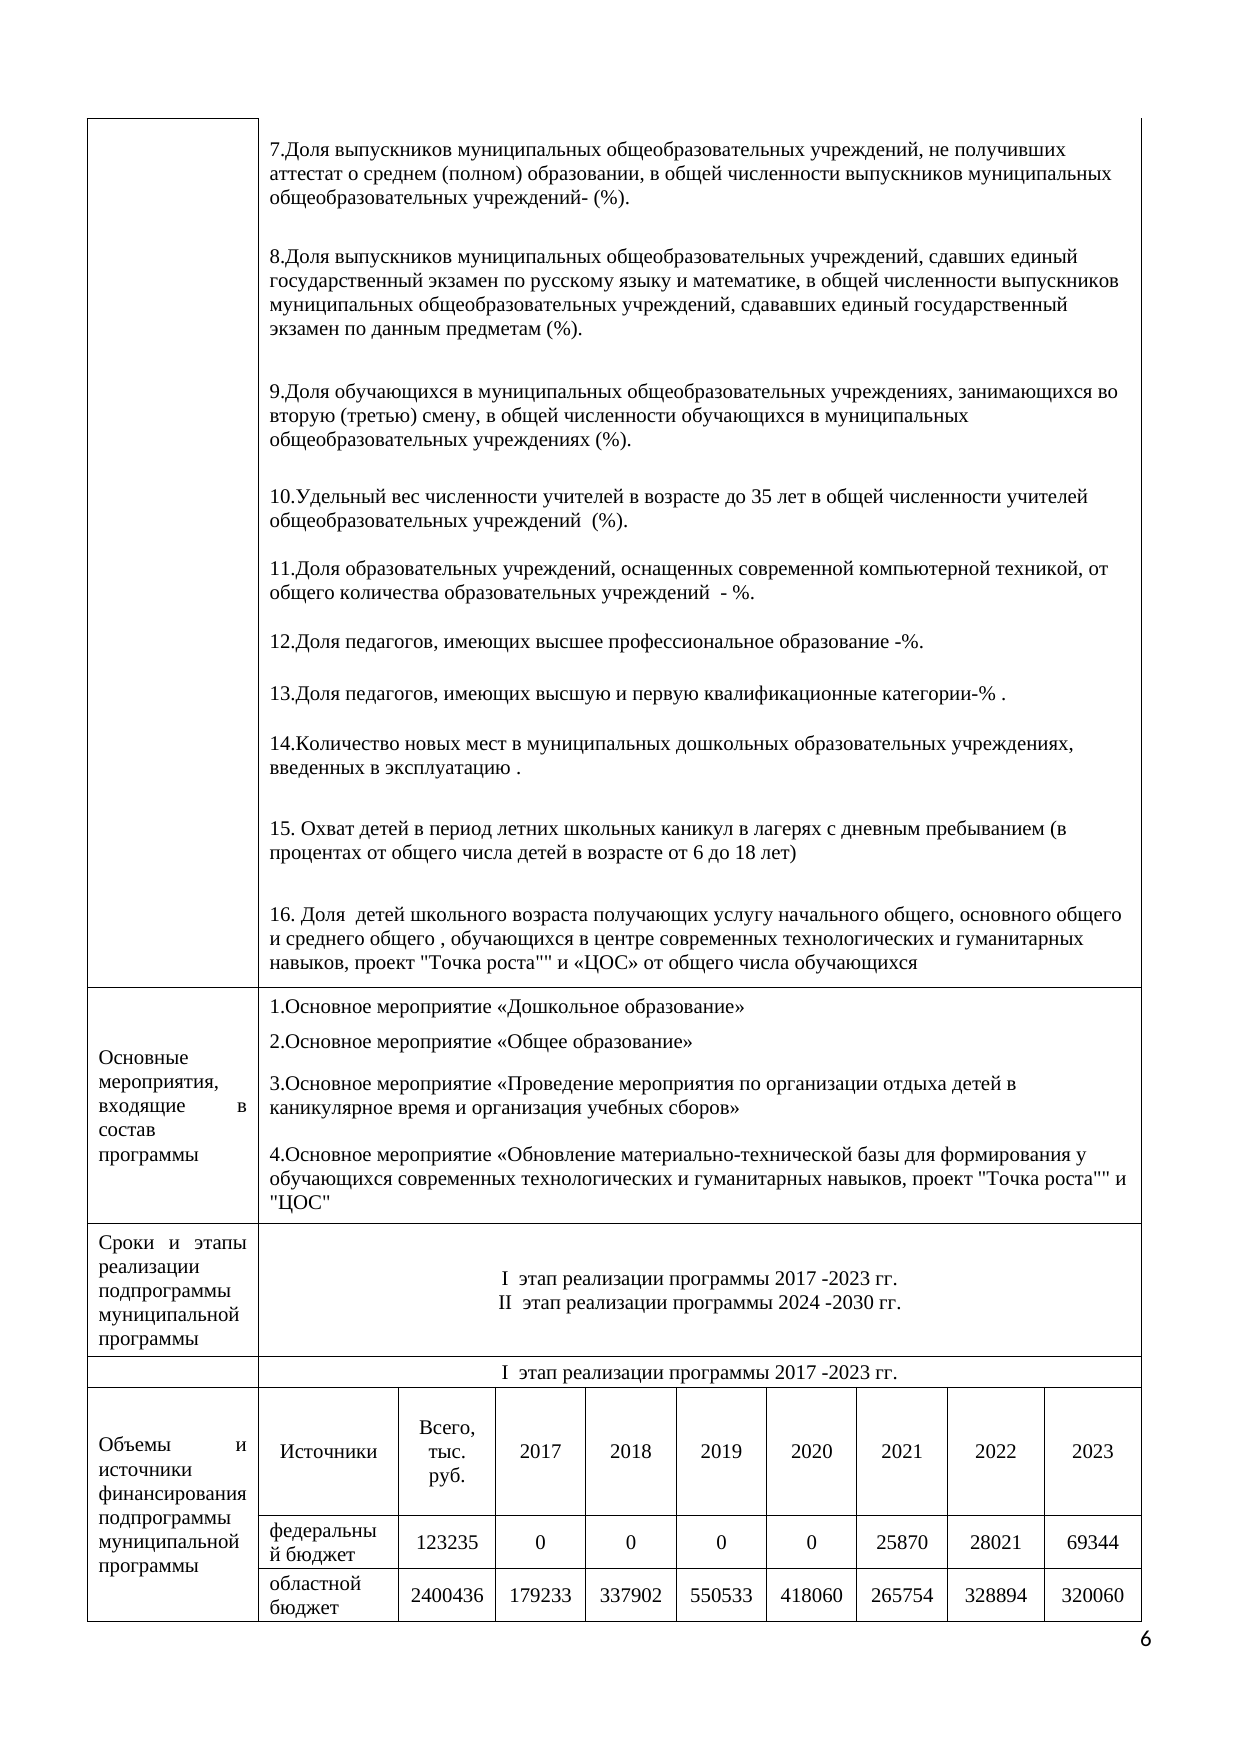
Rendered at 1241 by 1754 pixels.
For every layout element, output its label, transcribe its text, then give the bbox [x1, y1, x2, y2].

table_cell 11.Доля образовательных учреждений, оснащенных современной компьютерной техникой, от общего количества образовательных учреждений - %. [259, 543, 1141, 615]
table_cell 2.Основное мероприятие «Общее образование» [259, 1024, 1141, 1057]
table_cell 3.Основное мероприятие «Проведение мероприятия по организации отдыха детей в каникулярное время и организация учебных сборов» [259, 1057, 1141, 1132]
table_cell 9.Доля обучающихся в муниципальных общеобразовательных учреждениях, занимающихся во вторую (третью) смену, в общей численности обучающихся в муниципальных общеобразовательных учреждениях (%). [259, 357, 1141, 471]
table_cell 0 [586, 1516, 676, 1568]
table_cell 123235 [399, 1516, 495, 1568]
table_cell 2021 [857, 1388, 947, 1515]
table_cell 337902 [586, 1569, 676, 1621]
table_cell 418060 [767, 1569, 856, 1621]
table_cell 2017 [496, 1388, 585, 1515]
table_cell 2018 [586, 1388, 676, 1515]
table_cell 69344 [1045, 1516, 1141, 1568]
table_cell 13.Доля педагогов, имеющих высшую и первую квалификационные категории-% . [259, 667, 1141, 718]
table_cell Источники [259, 1388, 398, 1515]
table_cell 14.Количество новых мест в муниципальных дошкольных образовательных учреждениях, введенных в эксплуатацию . [259, 718, 1141, 790]
table_cell федеральный бюджет [259, 1516, 398, 1568]
table_cell 4.Основное мероприятие «Обновление материально-технической базы для формирования у обучающихся современных технологических и гуманитарных навыков, проект "Точка роста"" и "ЦОС" [259, 1132, 1141, 1223]
table_cell 16. Доля детей школьного возраста получающих услугу начального общего, основного общего и среднего общего , обучающихся в центре современных технологических и гуманитарных навыков, проект "Точка роста"" и «ЦОС» от общего числа обучающихся [259, 889, 1141, 987]
table_cell 550533 [677, 1569, 766, 1621]
table_cell 0 [496, 1516, 585, 1568]
table_cell [88, 1357, 258, 1387]
table_cell Объемы и источники финансирования подпрограммы муниципальной программы [88, 1388, 258, 1621]
table_cell Сроки и этапы реализации подпрограммы муниципальной программы [88, 1224, 258, 1356]
table_cell 265754 [857, 1569, 947, 1621]
table_cell областной бюджет [259, 1569, 398, 1621]
table_cell 2020 [767, 1388, 856, 1515]
table_cell 25870 [857, 1516, 947, 1568]
table_cell 12.Доля педагогов, имеющих высшее профессиональное образование -%. [259, 615, 1141, 667]
table_cell 8.Доля выпускников муниципальных общеобразовательных учреждений, сдавших единый государственный экзамен по русскому языку и математике, в общей численности выпускников муниципальных общеобразовательных учреждений, сдававших единый государственный экзамен по данным предметам (%). [259, 226, 1141, 357]
table_cell 0 [677, 1516, 766, 1568]
table_cell I этап реализации программы 2017 -2023 гг. II этап реализации программы 2024 -2030 гг. [259, 1224, 1141, 1356]
table_cell 179233 [496, 1569, 585, 1621]
table_cell 1.Основное мероприятие «Дошкольное образование» [259, 988, 1141, 1024]
table_cell 320060 [1045, 1569, 1141, 1621]
table_cell Основные мероприятия, входящие в состав программы [88, 988, 258, 1223]
table_cell 10.Удельный вес численности учителей в возрасте до 35 лет в общей численности учителей общеобразовательных учреждений (%). [259, 471, 1141, 543]
table_cell 15. Охват детей в период летних школьных каникул в лагерях с дневным пребыванием (в процентах от общего числа детей в возрасте от 6 до 18 лет) [259, 790, 1141, 888]
table_cell 0 [767, 1516, 856, 1568]
table_cell 7.Доля выпускников муниципальных общеобразовательных учреждений, не получивших аттестат о среднем (полном) образовании, в общей численности выпускников муниципальных общеобразовательных учреждений- (%). [259, 118, 1141, 226]
table_cell 2400436 [399, 1569, 495, 1621]
table_cell 328894 [948, 1569, 1044, 1621]
table_cell 2019 [677, 1388, 766, 1515]
table_cell 28021 [948, 1516, 1044, 1568]
table_cell Всего, тыс. руб. [399, 1388, 495, 1515]
table_cell 2023 [1045, 1388, 1141, 1515]
table_cell 2022 [948, 1388, 1044, 1515]
table_cell I этап реализации программы 2017 -2023 гг. [259, 1357, 1141, 1387]
